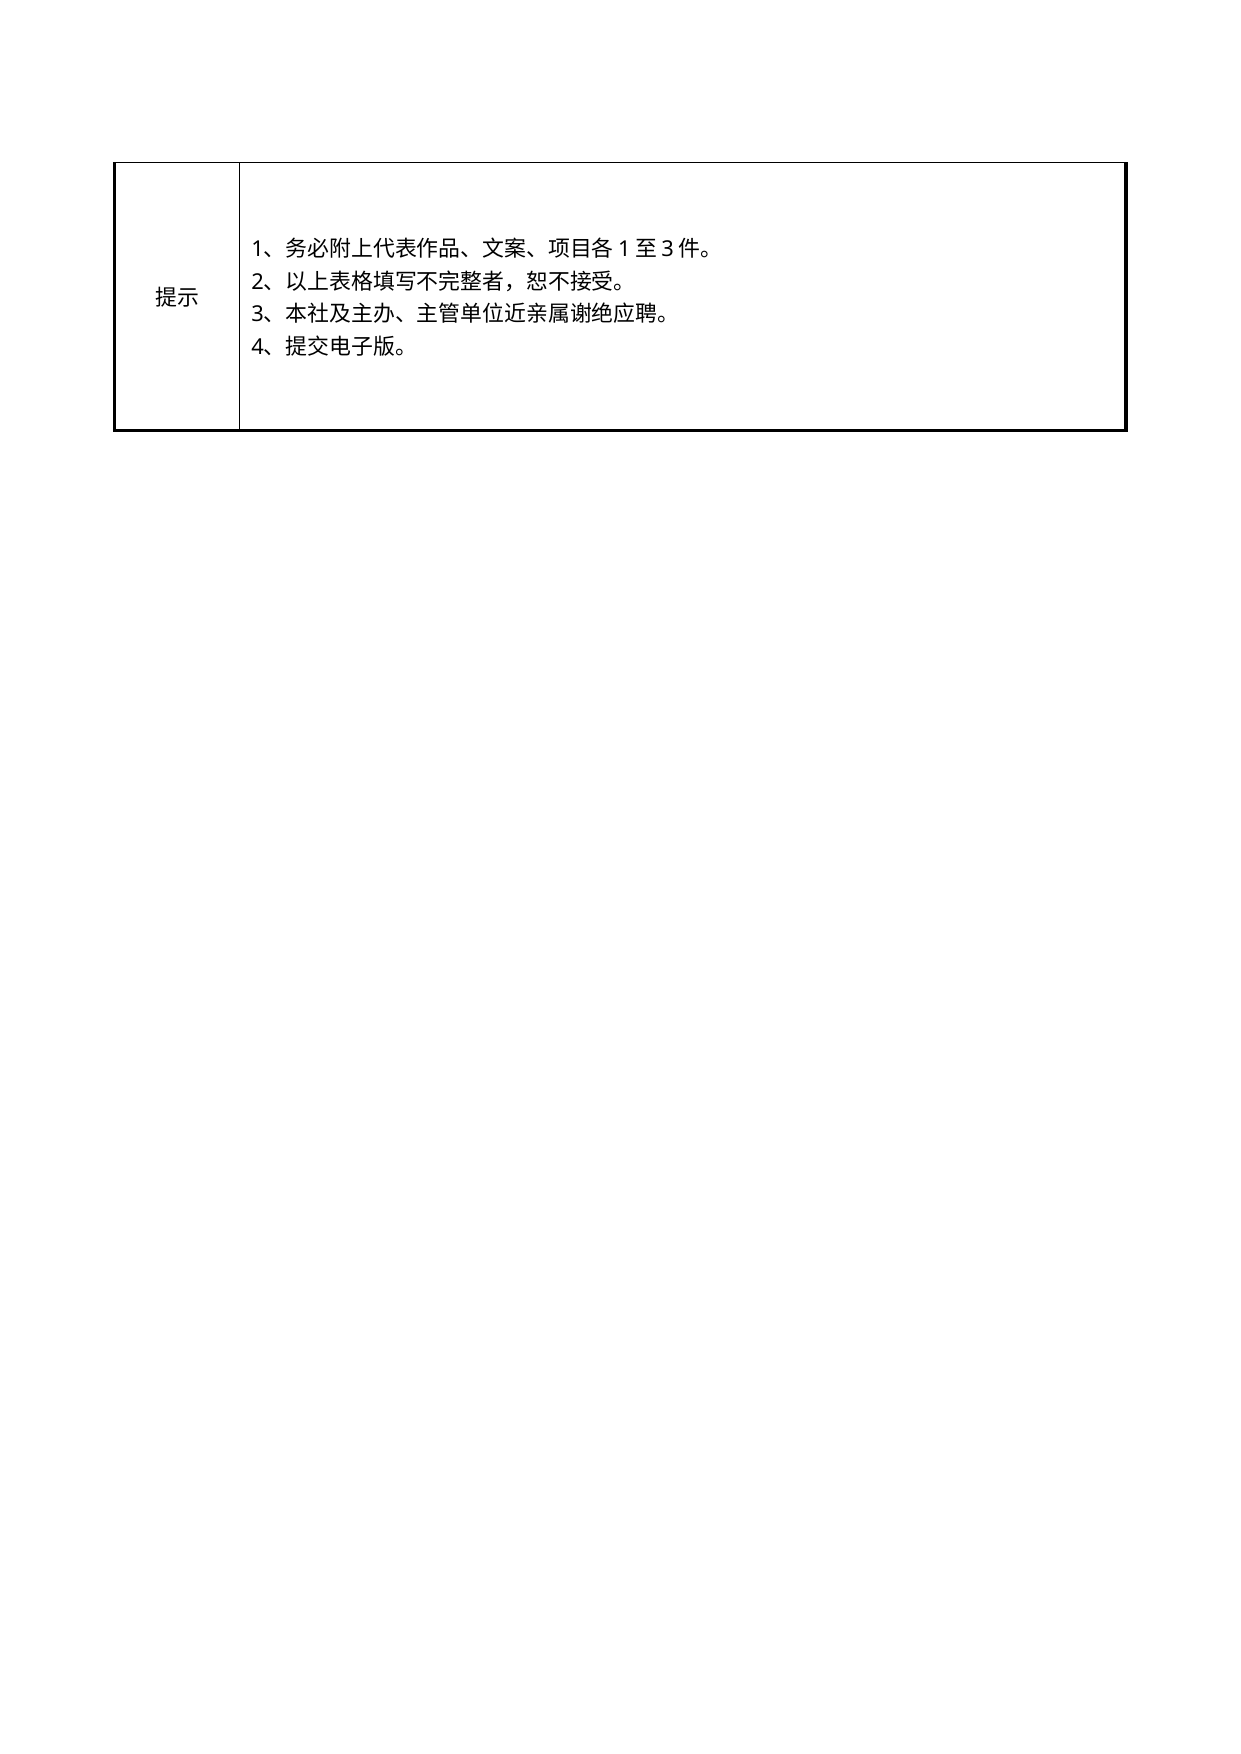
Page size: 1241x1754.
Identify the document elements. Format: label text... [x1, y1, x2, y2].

table_cell 1、务必附上代表作品、文案、项目各1至3件。 2、以上表格填写不完整者，恕不接受。 3、本社及主办、主管单位近亲属谢绝应聘。 4、提交电子版。 [240, 163, 1124, 429]
table_cell 提示 [116, 163, 239, 429]
